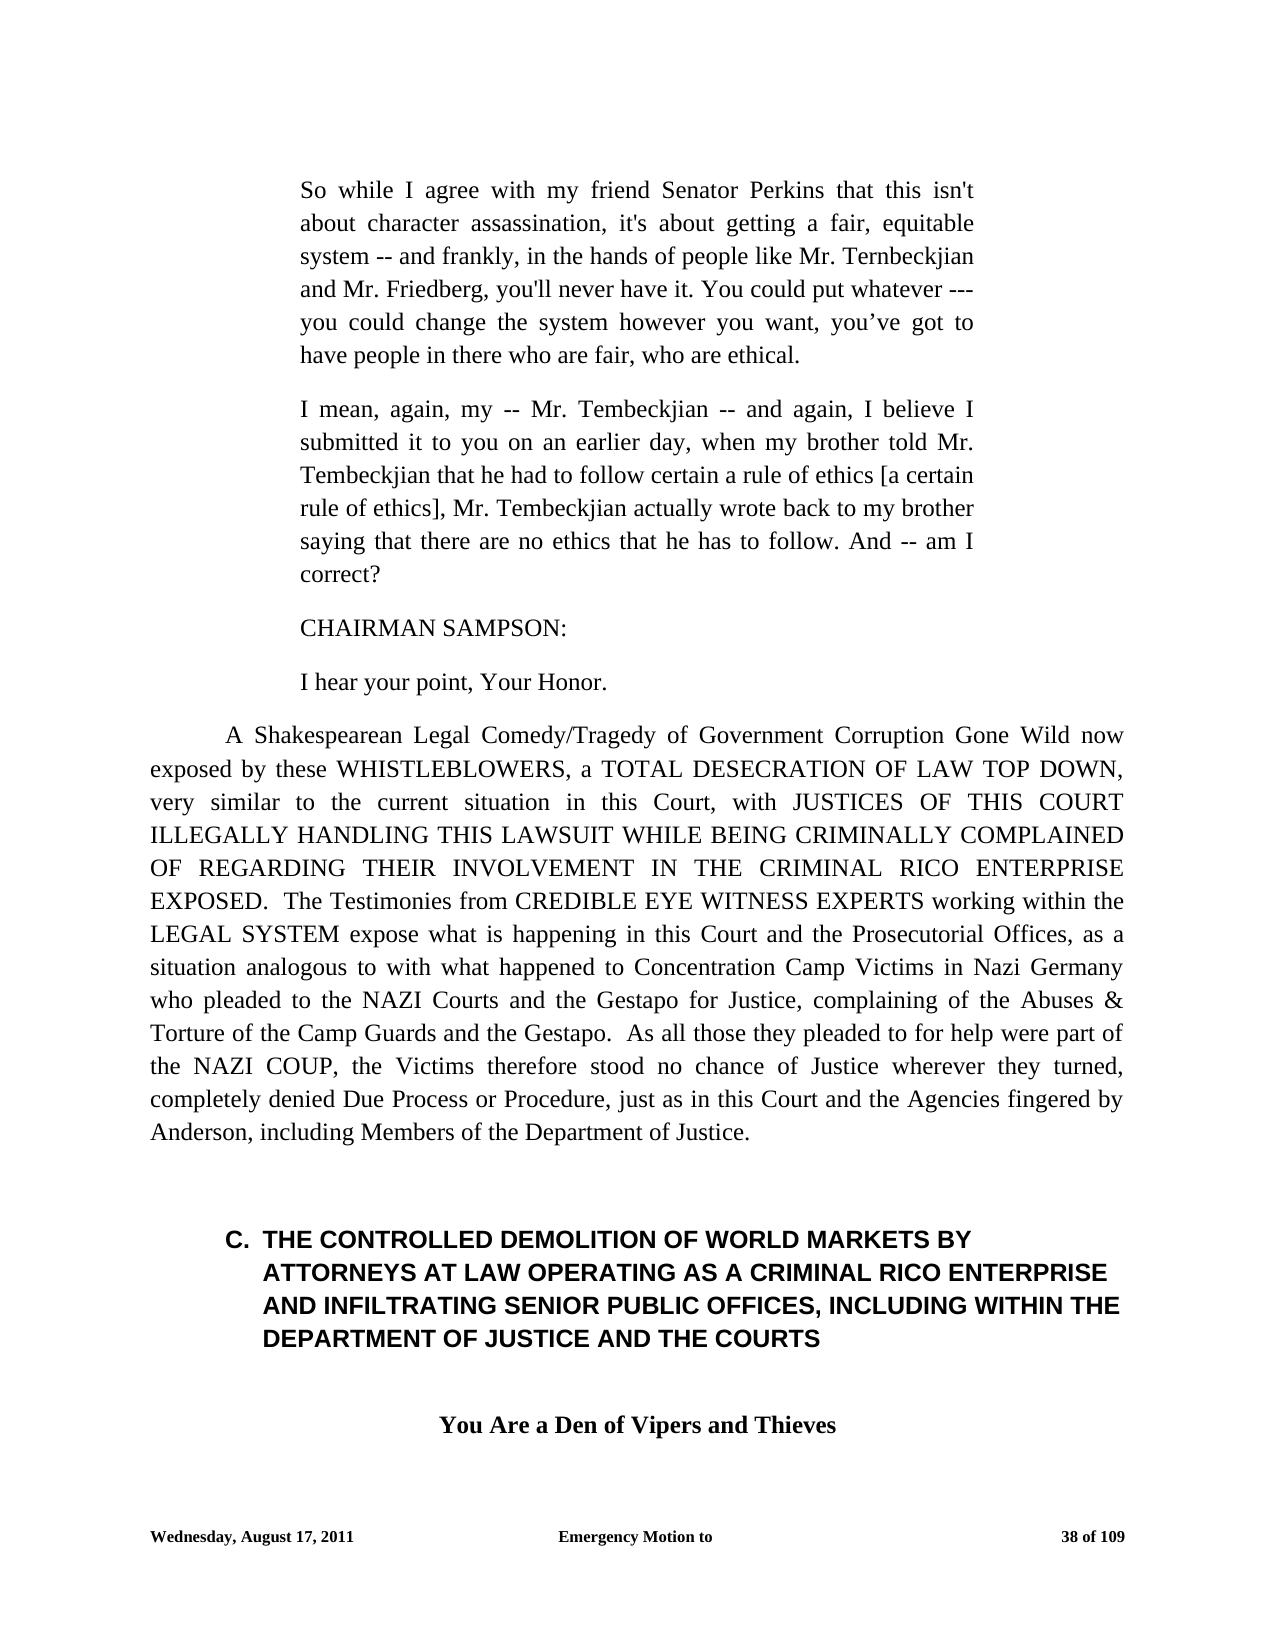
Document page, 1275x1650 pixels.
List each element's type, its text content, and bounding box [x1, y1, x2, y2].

text You Are a Den of Vipers and Thieves [300, 1411, 975, 1439]
text CHAIRMAN SAMPSON: [300, 613, 975, 642]
text I hear your point, Your Honor. [300, 667, 975, 696]
text I mean, again, my -- Mr. Tembeckjian -- and again, I believe I submitted it to you on an earlier day, when my brother told Mr. Tembeckjian that he had to follow certain a rule of ethics [a certain rule of ethics], Mr. Tembeckjian actually wrote back to my brother saying that there are no ethics that he has to follow. And -- am I correct? [300, 394, 975, 588]
text A Shakespearean Legal Comedy/Tragedy of Government Corruption Gone Wild now exposed by these WHISTLEBLOWERS, a TOTAL DESECRATION OF LAW TOP DOWN, very similar to the current situation in this Court, with JUSTICES OF THIS COURT ILLEGALLY HANDLING THIS LAWSUIT WHILE BEING CRIMINALLY COMPLAINED OF REGARDING THEIR INVOLVEMENT IN THE CRIMINAL RICO ENTERPRISE EXPOSED. The Testimonies from CREDIBLE EYE WITNESS EXPERTS working within the LEGAL SYSTEM expose what is happening in this Court and the Prosecutorial Offices, as a situation analogous to with what happened to Concentration Camp Victims in Nazi Germany who pleaded to the NAZI Courts and the Gestapo for Justice, complaining of the Abuses & Torture of the Camp Guards and the Gestapo. As all those they pleaded to for help were part of the NAZI COUP, the Victims therefore stood no chance of Justice wherever they turned, completely denied Due Process or Procedure, just as in this Court and the Agencies fingered by Anderson, including Members of the Department of Justice. [150, 721, 1125, 1146]
text So while I agree with my friend Senator Perkins that this isn't about character assassination, it's about getting a fair, equitable system -- and frankly, in the hands of people like Mr. Ternbeckjian and Mr. Friedberg, you'll never have it. You could put whatever ---you could change the system however you want, you’ve got to have people in there who are fair, who are ethical. [300, 175, 975, 369]
subtitle The Controlled Demolition of World Markets by Attorneys at Law operating as a criminal rico enterprise and infiltrating senior pUBLIC offices, including within the department of justice and the courts [225, 1224, 1125, 1352]
